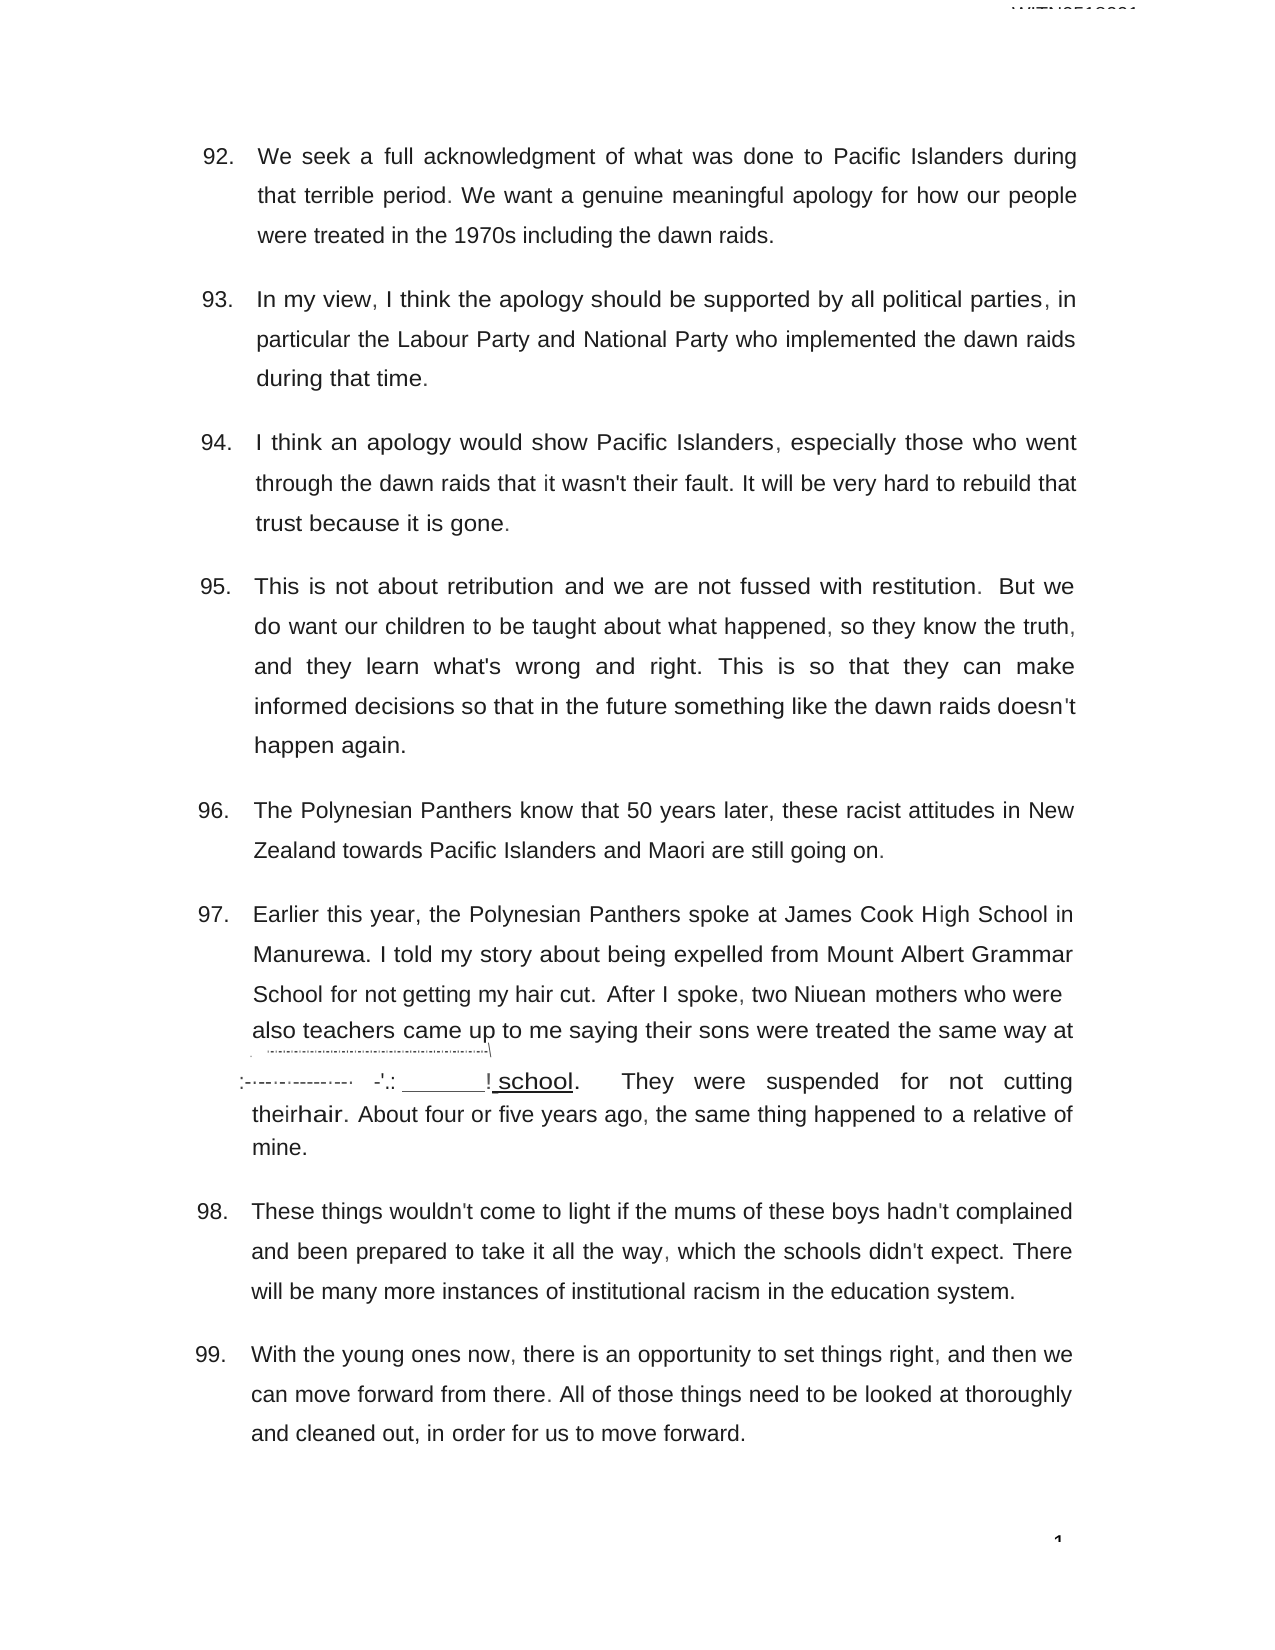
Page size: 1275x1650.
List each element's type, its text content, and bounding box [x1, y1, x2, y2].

text also teachers came up to me saying their sons were treated the same way at [252, 1022, 1096, 1043]
text :-·--·-·-----·--· -'.: !_school. They were suspended for not cutting theirhair. About four or five years ago, the same thing happened to a relative of mine. [239, 1068, 1073, 1160]
list The Polynesian Panthers know that 50 years later, these racist attitudes in New Zealand towards Pacific Islanders and Maori are still going on. [198, 797, 1075, 863]
list With the young ones now, there is an opportunity to set things right, and then we can move forward from there. All of those things need to be looked at thoroughly and cleaned out, in order for us to move forward. [195, 1341, 1073, 1447]
list I think an apology would show Pacific Islanders, especially those who went through the dawn raids that it wasn't their fault. It will be very hard to rebuild that trust because it is gone. [201, 429, 1077, 536]
list Earlier this year, the Polynesian Panthers spoke at James Cook High School in Manurewa. I told my story about being expelled from Mount Albert Grammar School for not getting my hair cut. After I spoke, two Niuean mothers who were [198, 901, 1074, 1008]
list We seek a full acknowledgment of what was done to Pacific Islanders during that terrible period. We want a genuine meaningful apology for how our people were treated in the 1970s including the dawn raids. [203, 143, 1078, 248]
text . ·-·-·-·-·-·-·-·-·-·-·-·-·-·-·-·-·-·-·-·-·-·-·-·-·-·-·-·-\ [250, 1043, 1096, 1062]
list In my view, I think the apology should be supported by all political parties, in particular the Labour Party and National Party who implemented the dawn raids during that time. [202, 286, 1077, 392]
list These things wouldn't come to light if the mums of these boys hadn't complained and been prepared to take it all the way, which the schools didn't expect. There will be many more instances of institutional racism in the education system. [197, 1198, 1073, 1304]
list This is not about retribution and we are not fussed with restitution. But we do want our children to be taught about what happened, so they know the truth, and they learn what's wrong and right. This is so that they can make informed decisions so that in the future something like the dawn raids doesn't happen again. [200, 573, 1076, 759]
